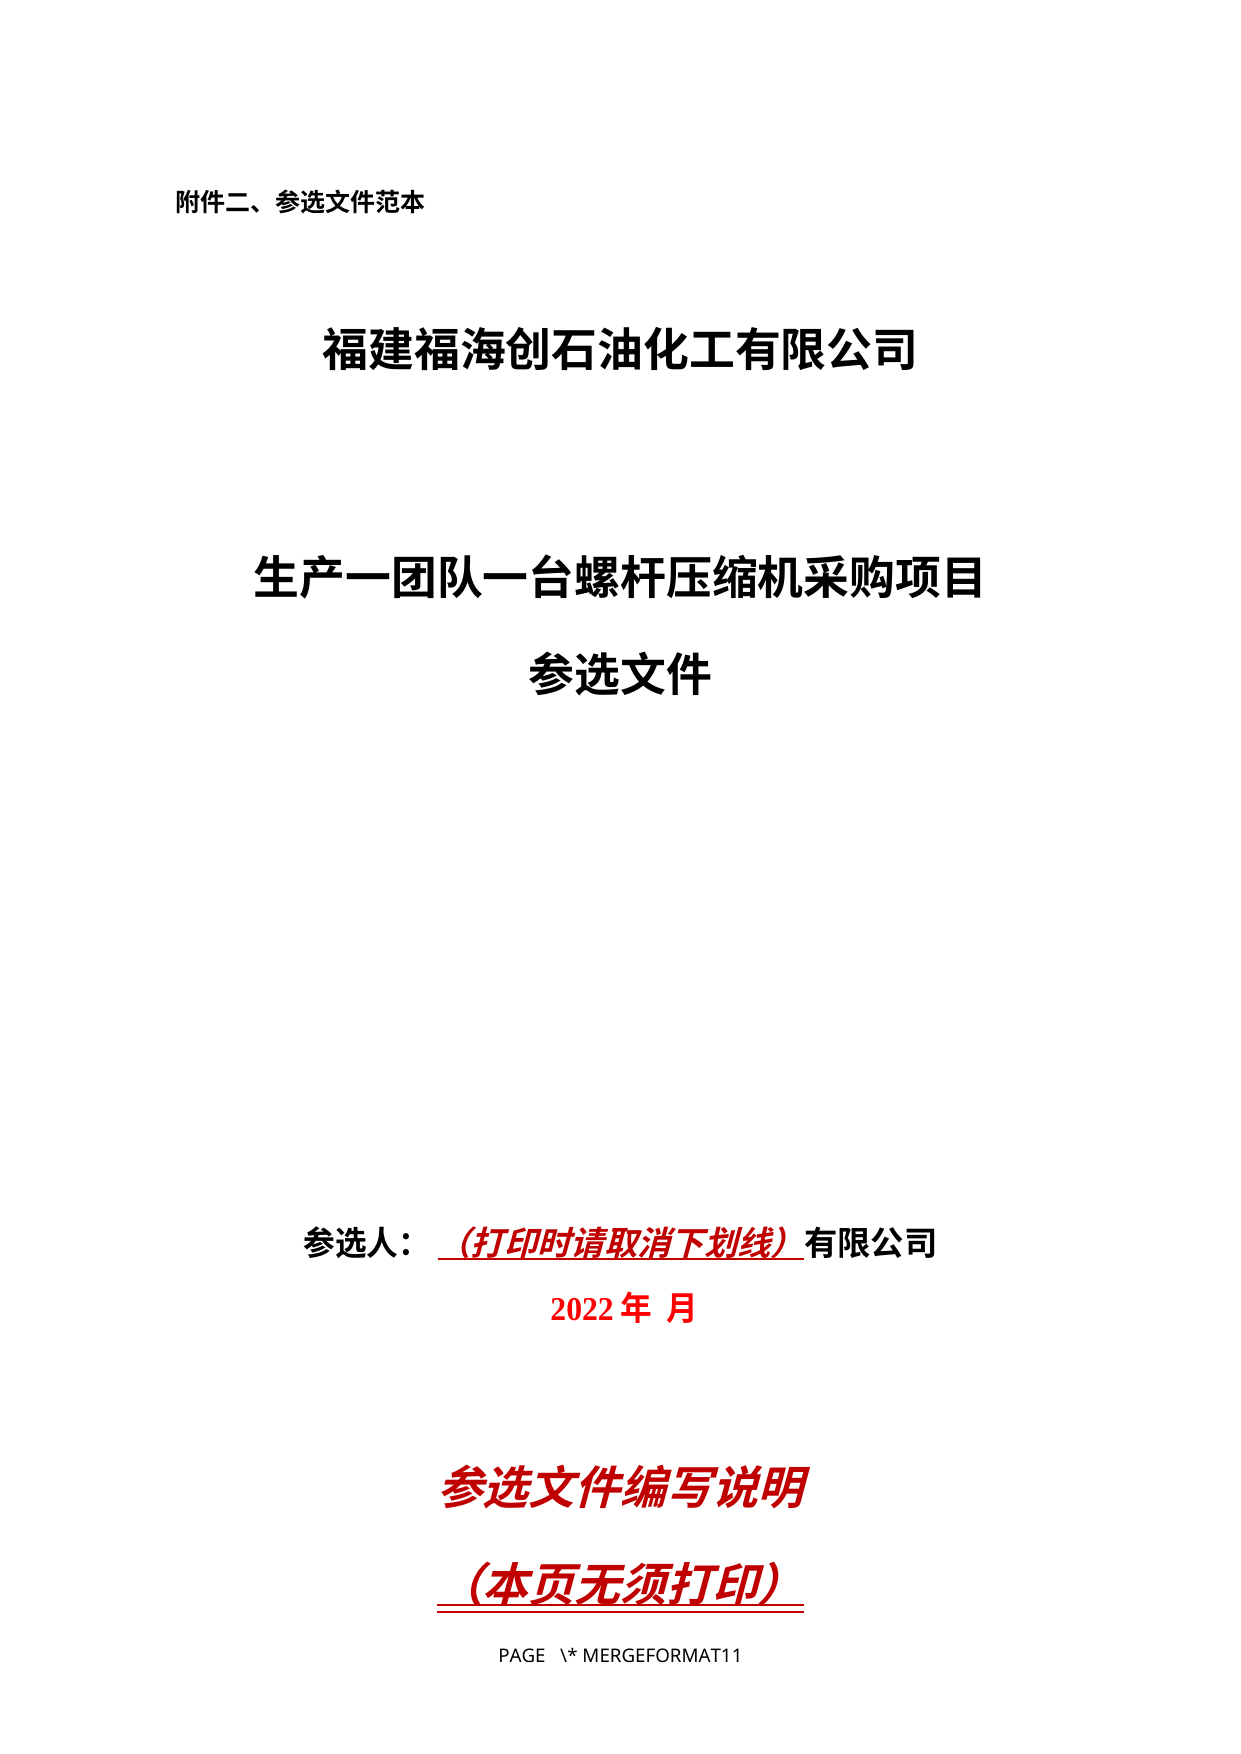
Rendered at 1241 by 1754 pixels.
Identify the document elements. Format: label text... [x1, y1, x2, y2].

text 参选文件编写说明 [175, 1436, 1065, 1533]
text 附件二、参选文件范本 [175, 168, 1065, 233]
text 参选文件 [175, 623, 1065, 721]
text 福建福海创石油化工有限公司 [175, 298, 1065, 396]
text 2022年 月 [175, 1273, 1065, 1338]
text 生产一团队一台螺杆压缩机采购项目 [175, 526, 1065, 623]
text （本页无须打印） [175, 1533, 1065, 1631]
text 参选人： （打印时请取消下划线）有限公司 [175, 1208, 1065, 1273]
